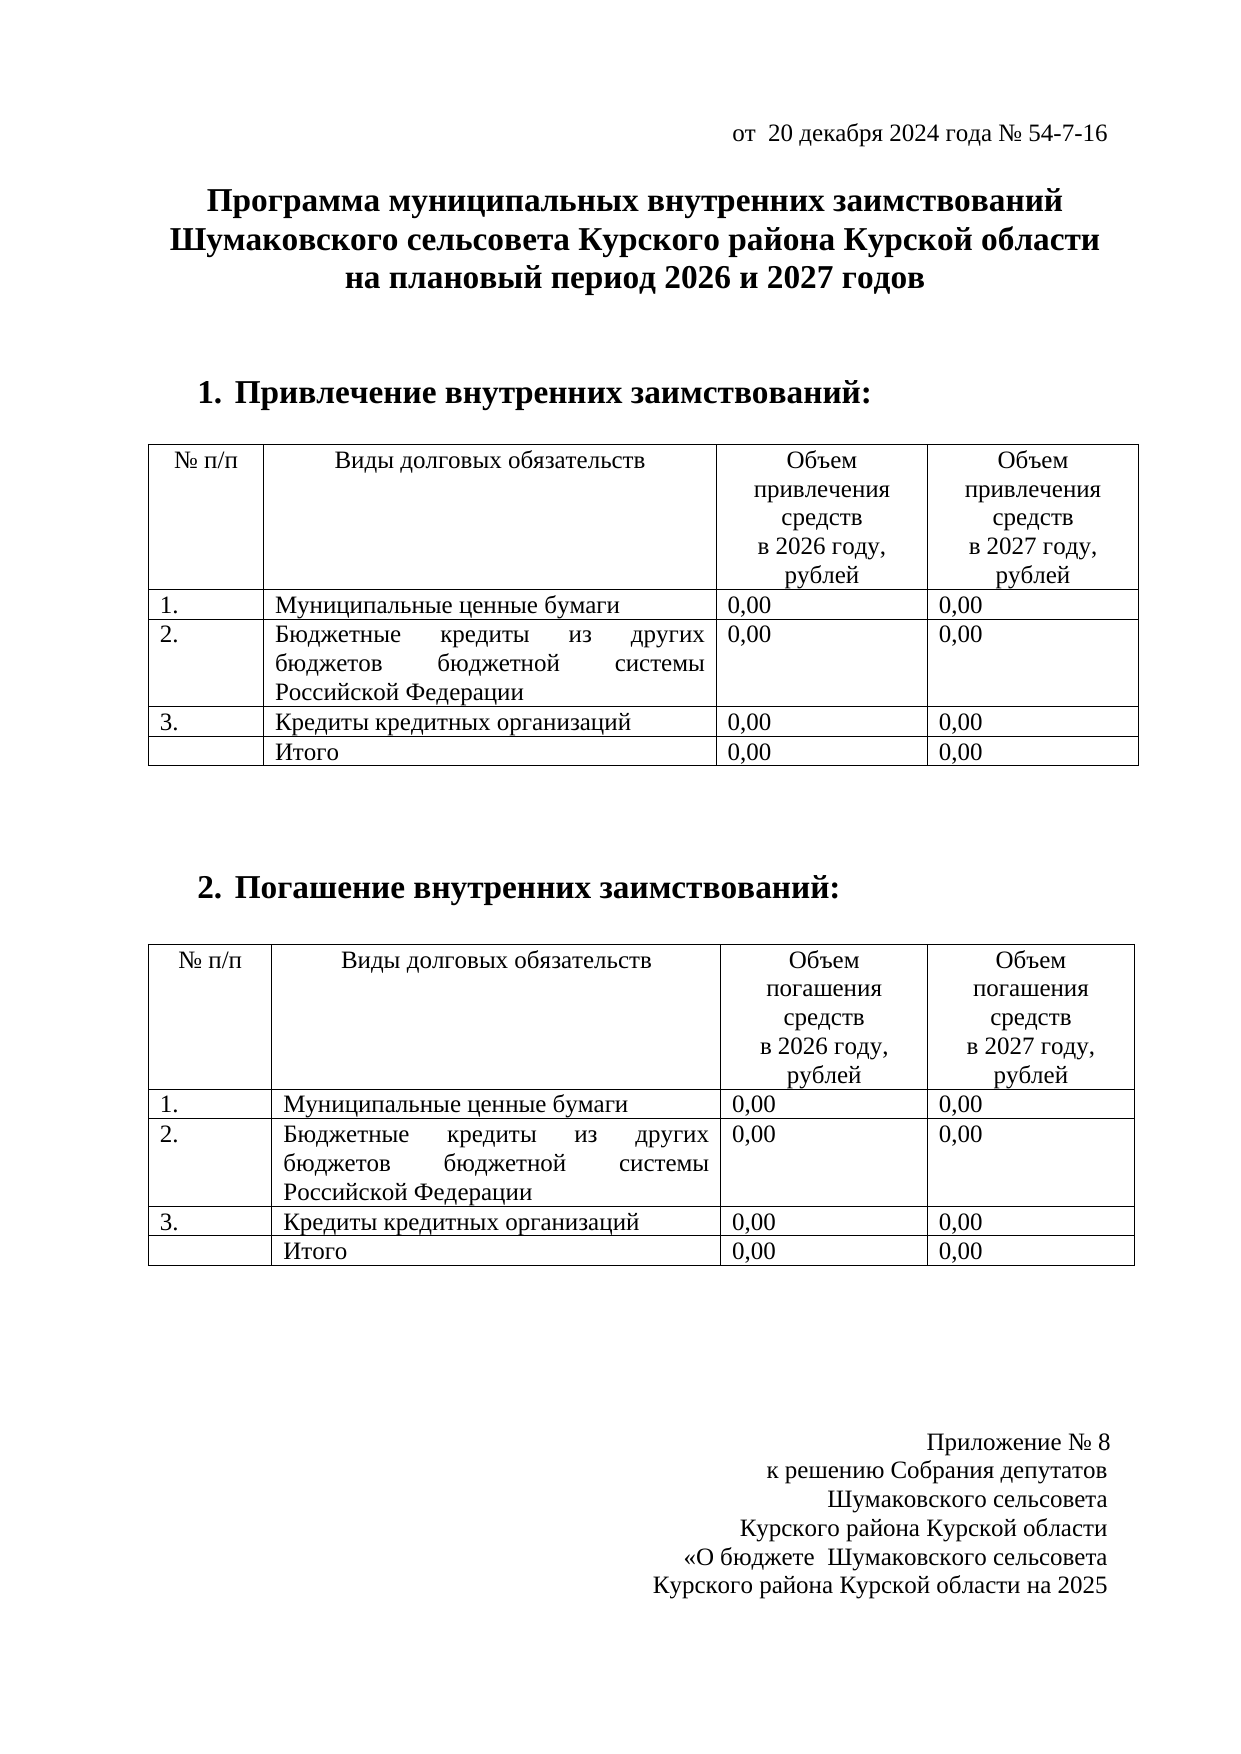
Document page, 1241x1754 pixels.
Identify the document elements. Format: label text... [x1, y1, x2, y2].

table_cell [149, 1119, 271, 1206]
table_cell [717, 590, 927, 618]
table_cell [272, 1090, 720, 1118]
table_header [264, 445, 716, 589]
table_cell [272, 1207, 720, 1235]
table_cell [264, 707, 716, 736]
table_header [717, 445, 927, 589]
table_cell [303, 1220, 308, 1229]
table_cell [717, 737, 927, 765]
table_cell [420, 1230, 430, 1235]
text Приложение № 8 [647, 1427, 1110, 1456]
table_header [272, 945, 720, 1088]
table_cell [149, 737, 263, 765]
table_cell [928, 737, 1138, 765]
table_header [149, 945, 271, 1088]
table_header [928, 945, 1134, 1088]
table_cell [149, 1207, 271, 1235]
text от 20 декабря 2024 года № 54-7-16 [662, 118, 1107, 147]
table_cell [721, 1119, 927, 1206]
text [647, 1542, 1107, 1599]
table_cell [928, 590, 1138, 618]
text Курского района Курской области [647, 1513, 1107, 1542]
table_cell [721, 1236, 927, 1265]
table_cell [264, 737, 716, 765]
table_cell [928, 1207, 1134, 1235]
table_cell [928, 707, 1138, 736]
text Программа муниципальных внутренних заимствований [159, 180, 1110, 219]
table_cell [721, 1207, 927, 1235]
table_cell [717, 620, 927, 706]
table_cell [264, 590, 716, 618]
list Погашение внутренних заимствований: [197, 867, 1110, 905]
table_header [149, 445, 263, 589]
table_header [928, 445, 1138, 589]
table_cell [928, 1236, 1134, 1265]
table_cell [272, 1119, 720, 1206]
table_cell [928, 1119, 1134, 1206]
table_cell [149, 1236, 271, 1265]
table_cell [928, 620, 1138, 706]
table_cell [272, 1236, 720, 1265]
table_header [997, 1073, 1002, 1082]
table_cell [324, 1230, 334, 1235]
text Шумаковского сельсовета Курского района Курской области на плановый период 2026 и 2027 годов [159, 219, 1110, 295]
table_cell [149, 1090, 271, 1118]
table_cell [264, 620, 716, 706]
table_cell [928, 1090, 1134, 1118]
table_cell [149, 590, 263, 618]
list Привлечение внутренних заимствований: [197, 372, 1110, 410]
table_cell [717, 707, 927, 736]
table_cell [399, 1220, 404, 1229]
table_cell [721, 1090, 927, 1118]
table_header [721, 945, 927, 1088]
text к решению Собрания депутатов Шумаковского сельсовета [647, 1456, 1107, 1513]
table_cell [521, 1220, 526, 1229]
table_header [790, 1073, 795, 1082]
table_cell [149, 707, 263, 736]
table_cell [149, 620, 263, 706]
